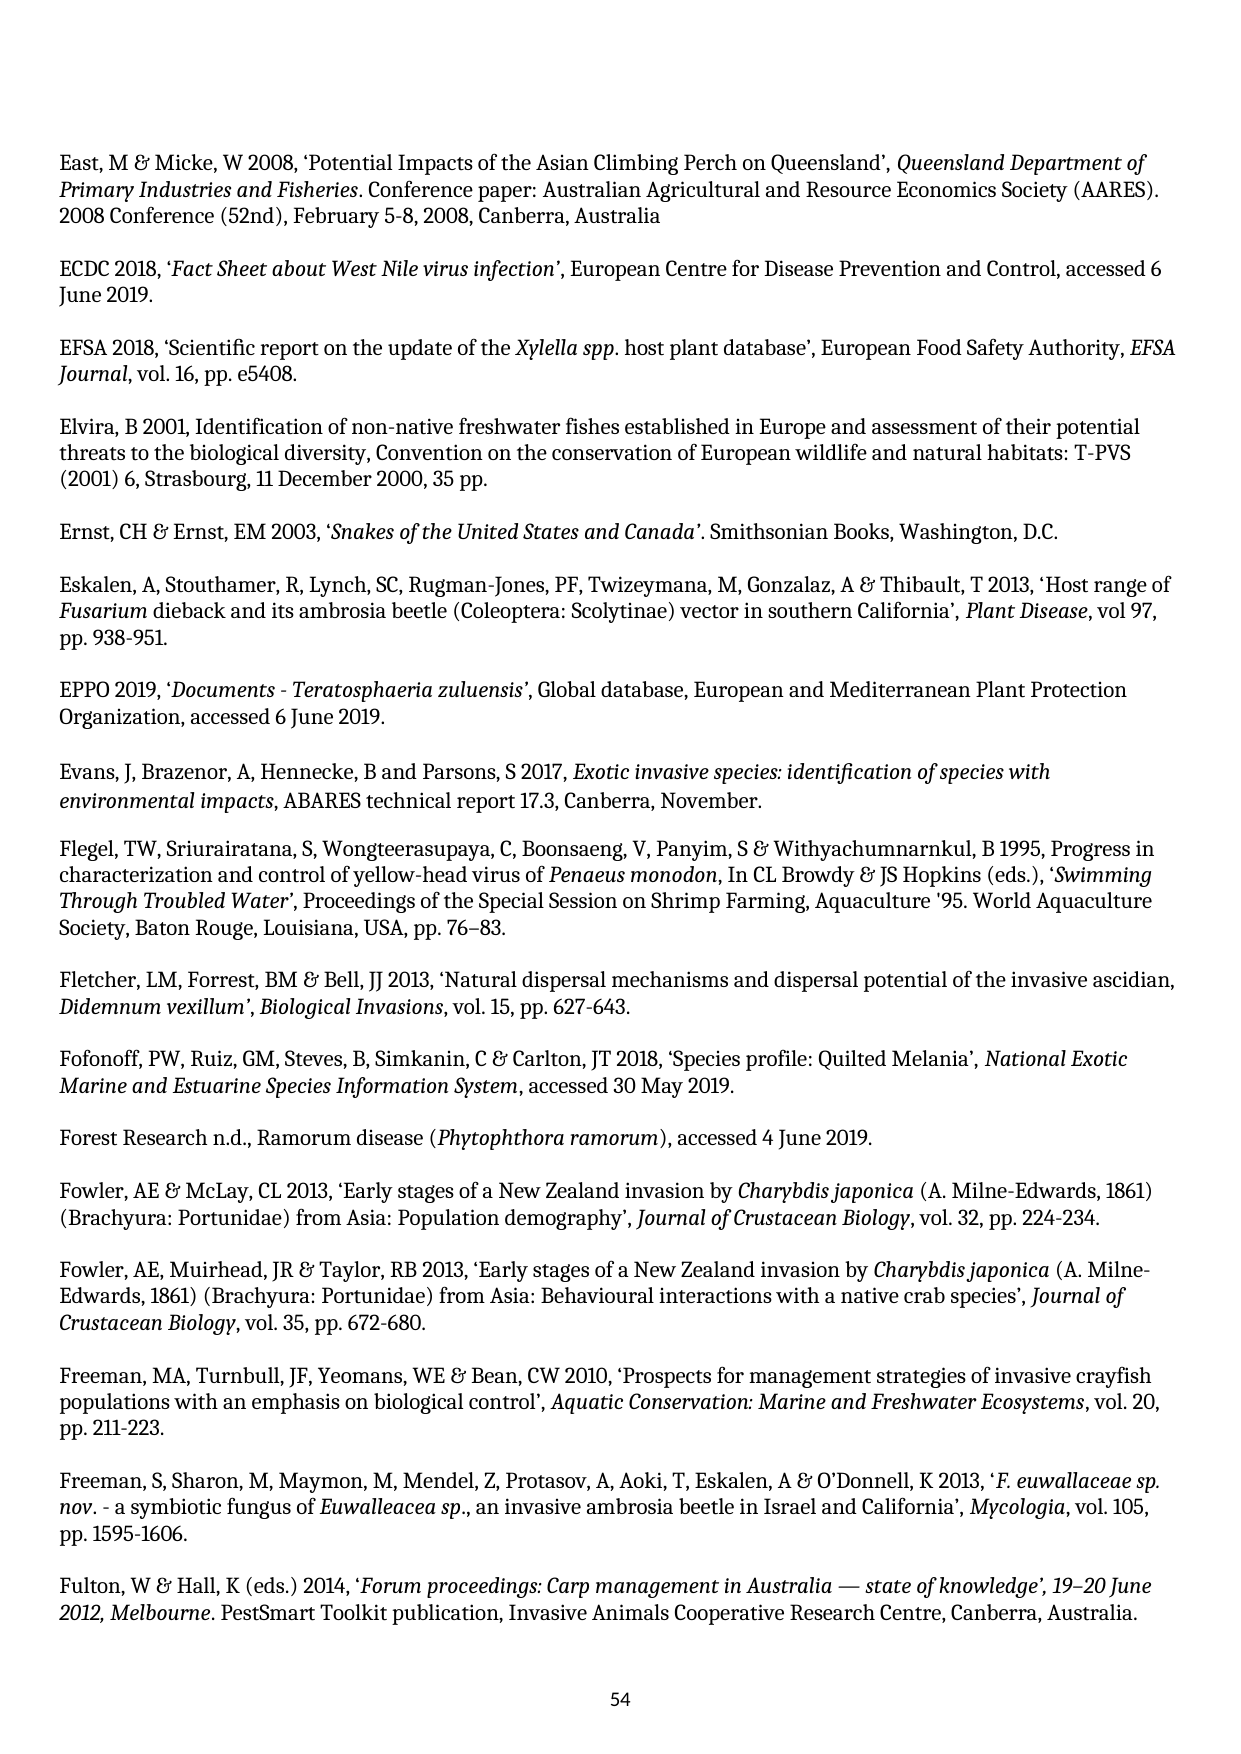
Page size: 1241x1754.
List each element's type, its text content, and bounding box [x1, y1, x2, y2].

text Fofonoff, PW, Ruiz, GM, Steves, B, Simkanin, C & Carlton, JT 2018, ‘Species profile: Quilted Melania’, National Exotic Marine and Estuarine Species Information System, accessed 30 May 2019. [59, 1046, 1181, 1099]
text East, M & Micke, W 2008, ‘Potential Impacts of the Asian Climbing Perch on Queensland’, Queensland Department of Primary Industries and Fisheries. Conference paper: Australian Agricultural and Resource Economics Society (AARES). 2008 Conference (52nd), February 5-8, 2008, Canberra, Australia [59, 150, 1181, 229]
text Eskalen, A, Stouthamer, R, Lynch, SC, Rugman-Jones, PF, Twizeymana, M, Gonzalaz, A & Thibault, T 2013, ‘Host range of Fusarium dieback and its ambrosia beetle (Coleoptera: Scolytinae) vector in southern California’, Plant Disease, vol 97, pp. 938-951. [59, 572, 1181, 651]
text Elvira, B 2001, Identification of non-native freshwater fishes established in Europe and assessment of their potential threats to the biological diversity, Convention on the conservation of European wildlife and natural habitats: T-PVS (2001) 6, Strasbourg, 11 December 2000, 35 pp. [59, 413, 1181, 493]
text Freeman, S, Sharon, M, Maymon, M, Mendel, Z, Protasov, A, Aoki, T, Eskalen, A & O’Donnell, K 2013, ‘F. euwallaceae sp. nov. - a symbiotic fungus of Euwalleacea sp., an invasive ambrosia beetle in Israel and California’, Mycologia, vol. 105, pp. 1595-1606. [59, 1468, 1181, 1547]
text ECDC 2018, ‘Fact Sheet about West Nile virus infection’, European Centre for Disease Prevention and Control, accessed 6 June 2019. [59, 255, 1181, 308]
text Fletcher, LM, Forrest, BM & Bell, JJ 2013, ‘Natural dispersal mechanisms and dispersal potential of the invasive ascidian, Didemnum vexillum’, Biological Invasions, vol. 15, pp. 627-643. [59, 967, 1181, 1020]
text Forest Research n.d., Ramorum disease (Phytophthora ramorum), accessed 4 June 2019. [59, 1125, 1181, 1152]
text EPPO 2019, ‘Documents - Teratosphaeria zuluensis’, Global database, European and Mediterranean Plant Protection Organization, accessed 6 June 2019. [59, 677, 1181, 730]
text EFSA 2018, ‘Scientiﬁc report on the update of the Xylella spp. host plant database’, European Food Safety Authority, EFSA Journal, vol. 16, pp. e5408. [59, 334, 1181, 387]
text Fowler, AE, Muirhead, JR & Taylor, RB 2013, ‘Early stages of a New Zealand invasion by Charybdis japonica (A. Milne-Edwards, 1861) (Brachyura: Portunidae) from Asia: Behavioural interactions with a native crab species’, Journal of Crustacean Biology, vol. 35, pp. 672-680. [59, 1257, 1181, 1336]
text Fulton, W & Hall, K (eds.) 2014, ‘Forum proceedings: Carp management in Australia — state of knowledge’, 19–20 June 2012, Melbourne. PestSmart Toolkit publication, Invasive Animals Cooperative Research Centre, Canberra, Australia. [59, 1573, 1181, 1626]
text Flegel, TW, Sriurairatana, S, Wongteerasupaya, C, Boonsaeng, V, Panyim, S & Withyachumnarnkul, B 1995, Progress in characterization and control of yellow-head virus of Penaeus monodon, In CL Browdy & JS Hopkins (eds.), ‘Swimming Through Troubled Water’, Proceedings of the Special Session on Shrimp Farming, Aquaculture '95. World Aquaculture Society, Baton Rouge, Louisiana, USA, pp. 76–83. [59, 835, 1181, 941]
text Evans, J, Brazenor, A, Hennecke, B and Parsons, S 2017, Exotic invasive species: identification of species with environmental impacts, ABARES technical report 17.3, Canberra, November. [59, 756, 1181, 814]
text Fowler, AE & McLay, CL 2013, ‘Early stages of a New Zealand invasion by Charybdis japonica (A. Milne-Edwards, 1861) (Brachyura: Portunidae) from Asia: Population demography’, Journal of Crustacean Biology, vol. 32, pp. 224-234. [59, 1178, 1181, 1231]
text Ernst, CH & Ernst, EM 2003, ‘Snakes of the United States and Canada’. Smithsonian Books, Washington, D.C. [59, 519, 1181, 545]
text Freeman, MA, Turnbull, JF, Yeomans, WE & Bean, CW 2010, ‘Prospects for management strategies of invasive crayfish populations with an emphasis on biological control’, Aquatic Conservation: Marine and Freshwater Ecosystems, vol. 20, pp. 211-223. [59, 1362, 1181, 1441]
